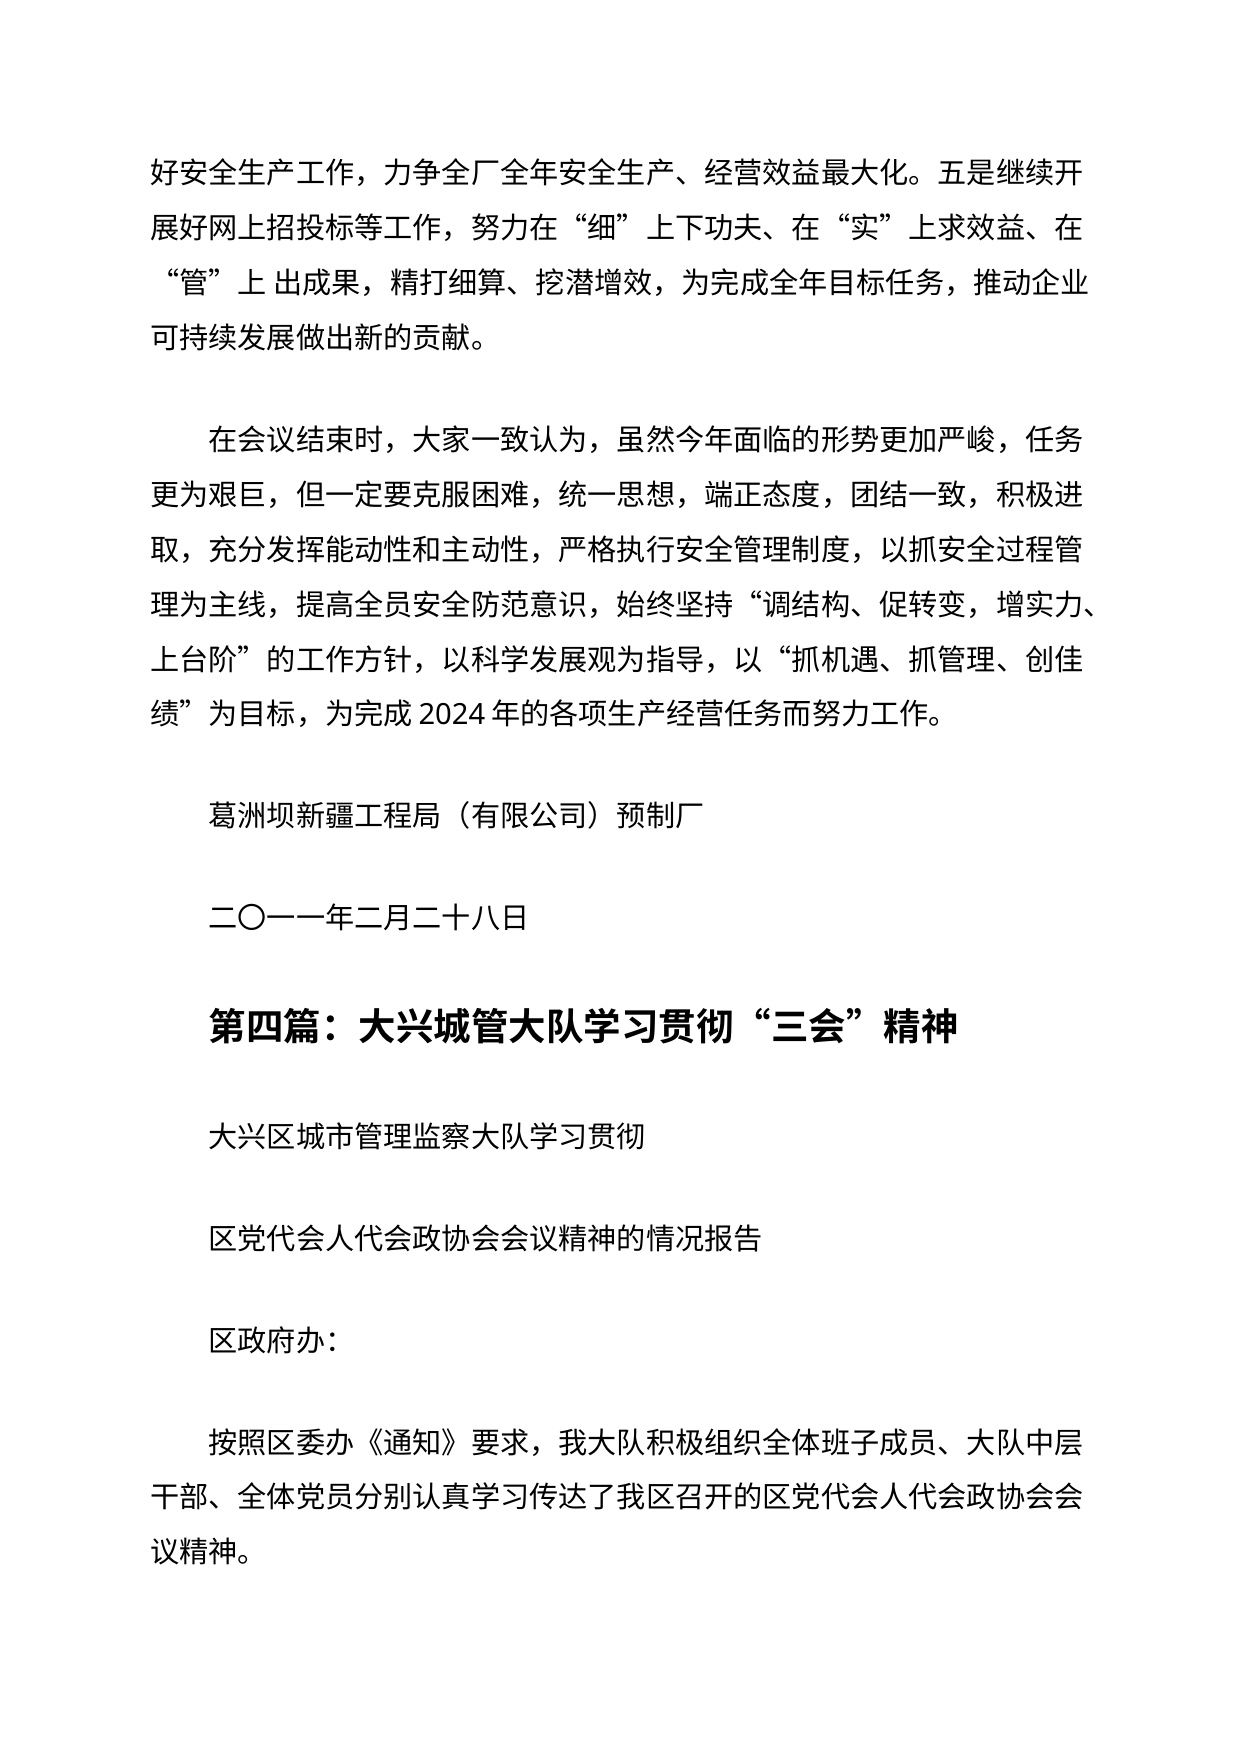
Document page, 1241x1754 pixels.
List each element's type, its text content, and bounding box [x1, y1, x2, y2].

text 区党代会人代会政协会会议精神的情况报告 [150, 1216, 1090, 1258]
text 第四篇：大兴城管大队学习贯彻“三会”精神 [150, 996, 1090, 1051]
text 在会议结束时，大家一致认为，虽然今年面临的形势更加严峻，任务更为艰巨，但一定要克服困难，统一思想，端正态度，团结一致，积极进取，充分发挥能动性和主动性，严格执行安全管理制度，以抓安全过程管理为主线，提高全员安全防范意识，始终坚持“调结构、促转变，增实力、上台阶”的工作方针，以科学发展观为指导，以“抓机遇、抓管理、创佳绩”为目标，为完成2024年的各项生产经营任务而努力工作。 [150, 416, 1090, 733]
text 大兴区城市管理监察大队学习贯彻 [150, 1114, 1090, 1156]
text 二〇一一年二月二十八日 [150, 895, 1090, 937]
text 葛洲坝新疆工程局（有限公司）预制厂 [150, 793, 1090, 835]
text 按照区委办《通知》要求，我大队积极组织全体班子成员、大队中层干部、全体党员分别认真学习传达了我区召开的区党代会人代会政协会会议精神。 [150, 1419, 1090, 1571]
text 区政府办： [150, 1317, 1090, 1360]
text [150, 150, 1090, 357]
